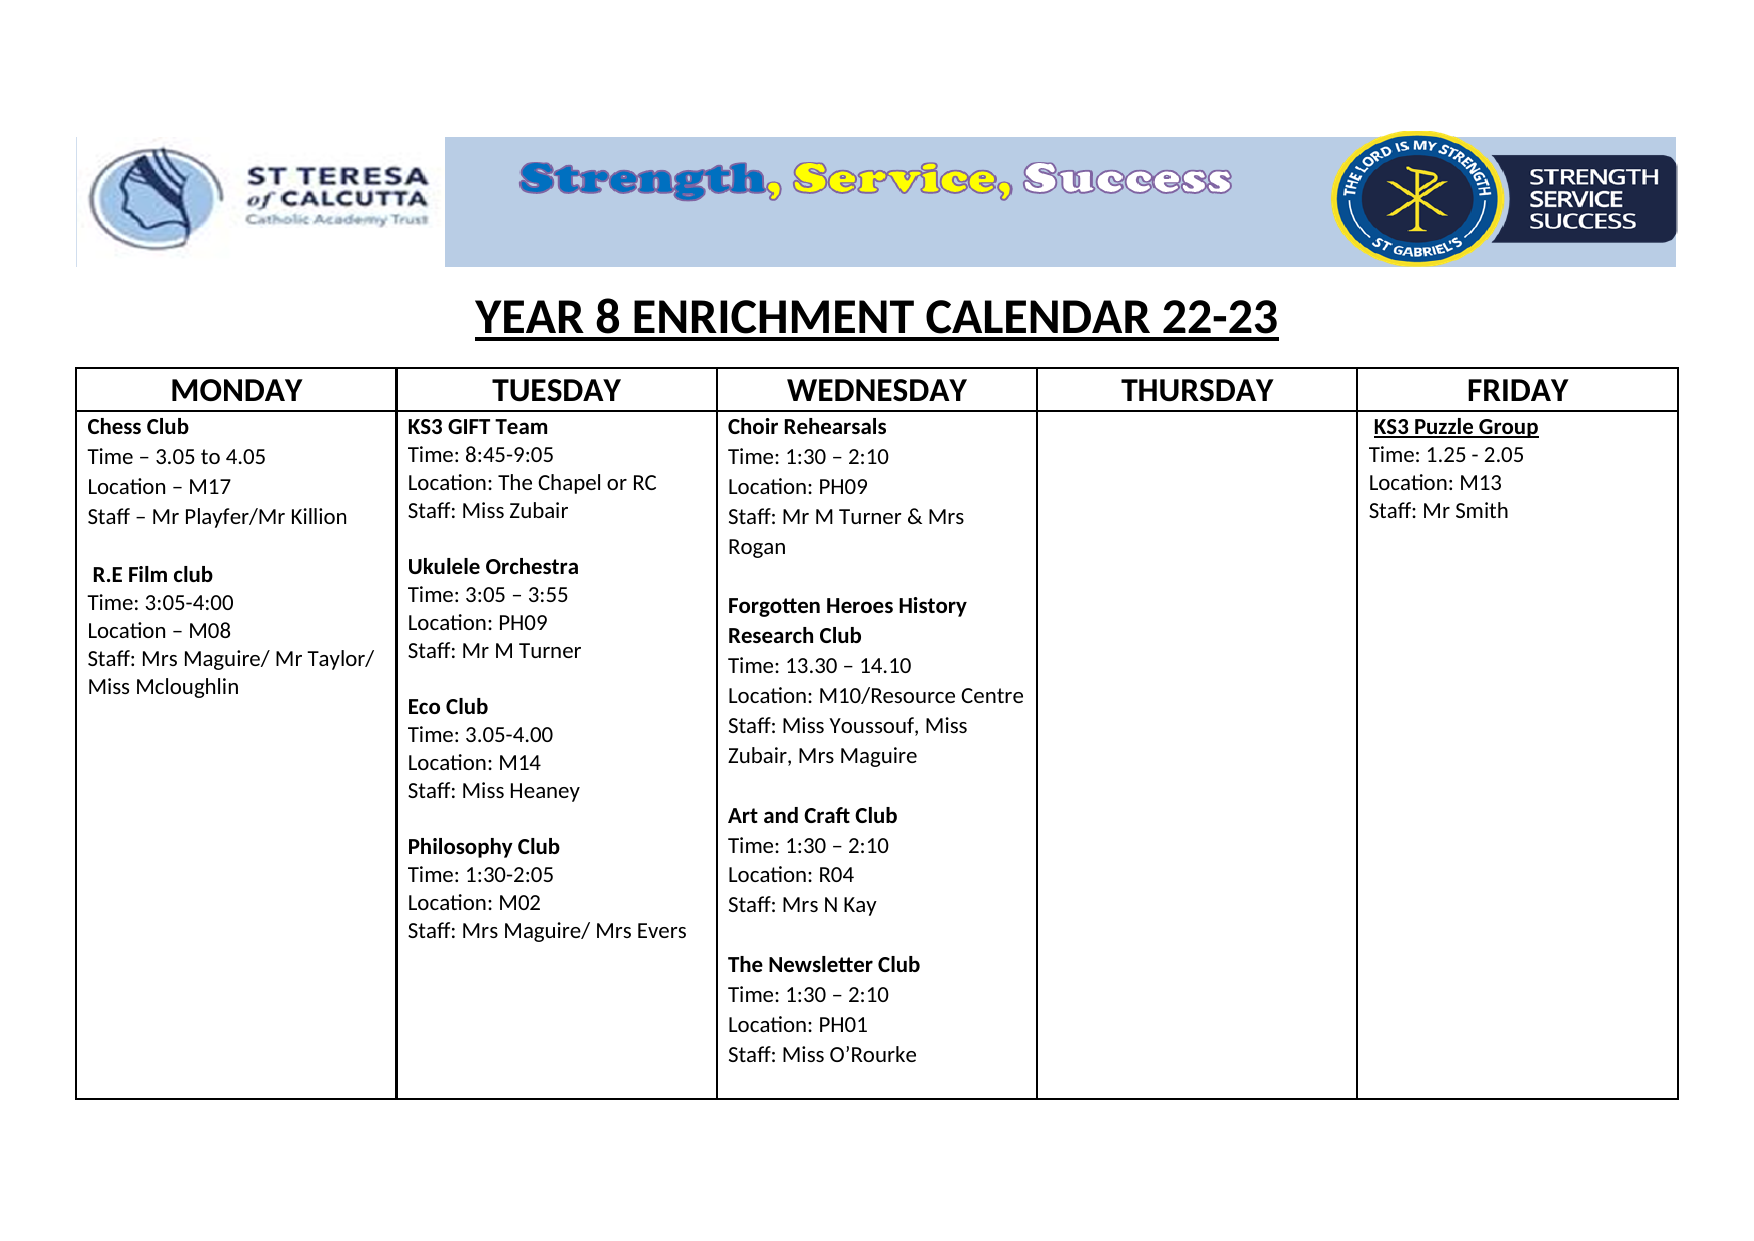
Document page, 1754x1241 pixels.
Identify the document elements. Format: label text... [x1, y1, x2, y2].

table_cell [1038, 412, 1356, 1098]
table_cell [398, 412, 716, 1098]
table_header WEDNESDAY [718, 369, 1036, 410]
table_header MONDAY [77, 369, 395, 410]
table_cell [718, 412, 1036, 1098]
text YEAR 8 ENRICHMENT CALENDAR 22-23 [75, 285, 1679, 346]
table_header FRIDAY [1358, 369, 1677, 410]
table_header THURSDAY [1038, 369, 1356, 410]
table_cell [77, 412, 395, 1098]
table_header TUESDAY [398, 369, 716, 410]
picture [76, 131, 1678, 267]
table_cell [1358, 412, 1677, 1098]
